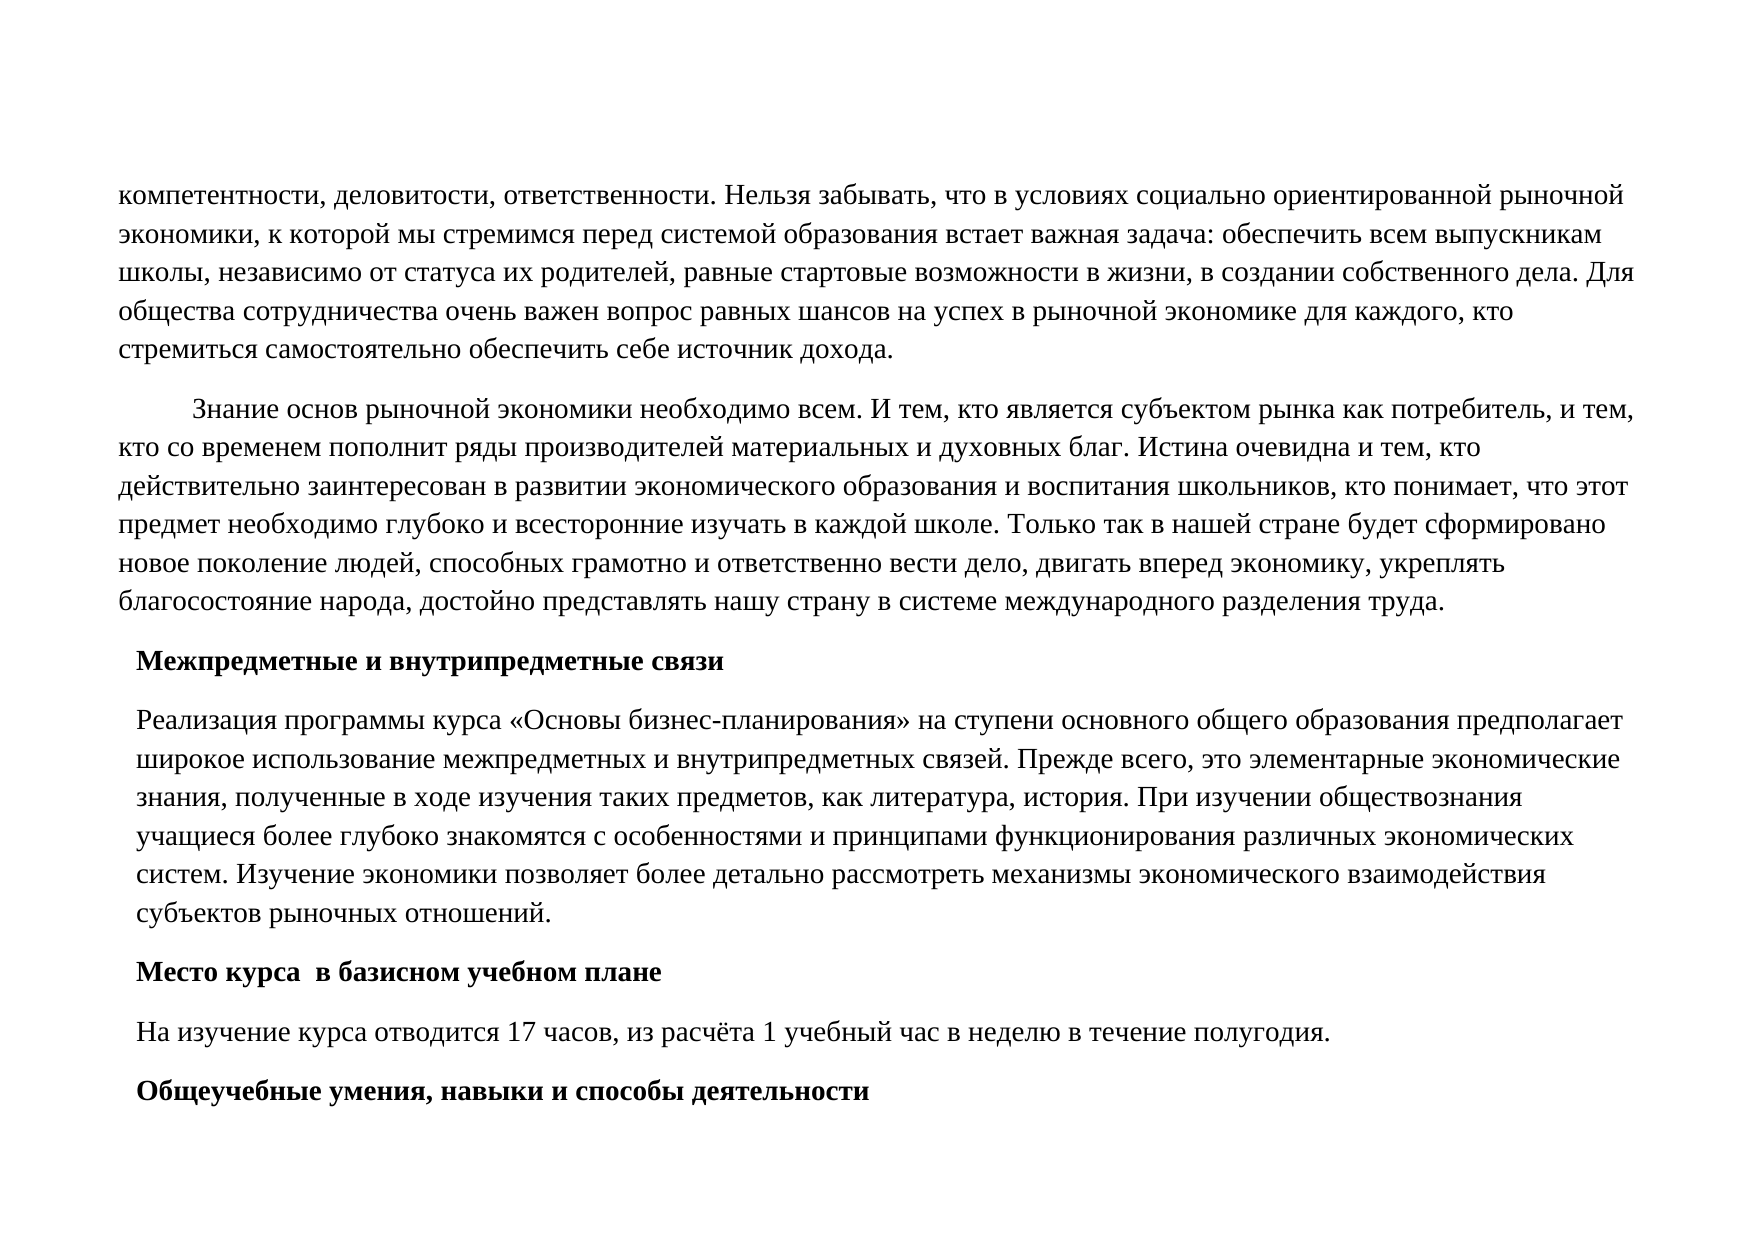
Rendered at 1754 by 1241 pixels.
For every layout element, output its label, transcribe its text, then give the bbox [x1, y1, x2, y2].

text Реализация программы курса «Основы бизнес-планирования» на ступени основного общего образования предполагает широкое использование межпредметных и внутрипредметных связей. Прежде всего, это элементарные экономические знания, полученные в ходе изучения таких предметов, как литература, история. При изучении обществознания учащиеся более глубоко знакомятся с особенностями и принципами функционирования различных экономических систем. Изучение экономики позволяет более детально рассмотреть механизмы экономического взаимодействия субъектов рыночных отношений. [136, 702, 1636, 928]
text Место курса в базисном учебном плане [136, 954, 1636, 988]
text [118, 177, 1636, 365]
text Межпредметные и внутрипредметные связи [136, 643, 1636, 676]
text Знание основ рыночной экономики необходимо всем. И тем, кто является субъектом рынка как потребитель, и тем, кто со временем пополнит ряды производителей материальных и духовных благ. Истина очевидна и тем, кто действительно заинтересован в развитии экономического образования и воспитания школьников, кто понимает, что этот предмет необходимо глубоко и всесторонние изучать в каждой школе. Только так в нашей стране будет сформировано новое поколение людей, способных грамотно и ответственно вести дело, двигать вперед экономику, укреплять благосостояние народа, достойно представлять нашу страну в системе международного разделения труда. [118, 391, 1636, 617]
text На изучение курса отводится 17 часов, из расчёта 1 учебный час в неделю в течение полугодия. [136, 1014, 1636, 1047]
text Общеучебные умения, навыки и способы деятельности [118, 1073, 1636, 1107]
